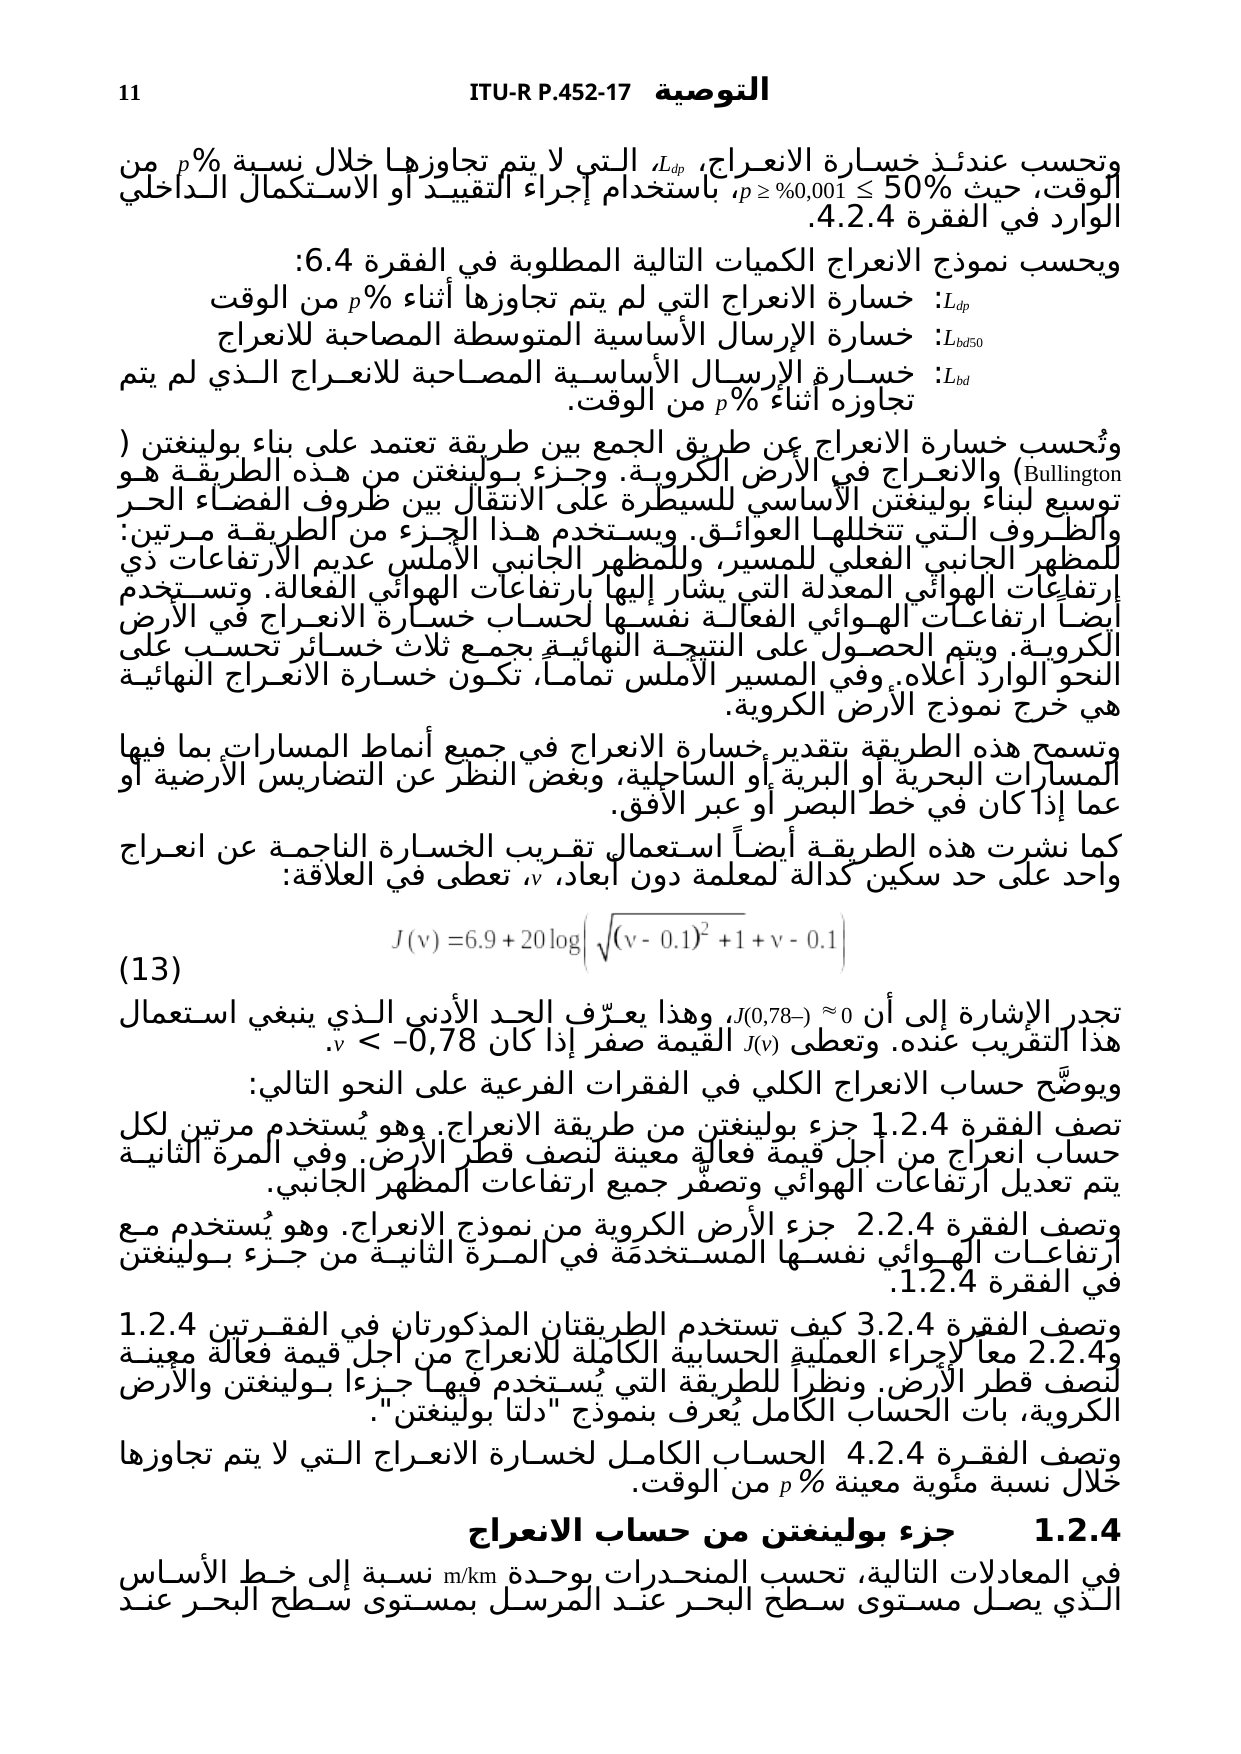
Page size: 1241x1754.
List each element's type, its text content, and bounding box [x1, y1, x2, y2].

text ويوضَّح حساب الانعراج الكلي في الفقرات الفرعية على النحو التالي: [118, 1071, 390, 1100]
text Ldp: خسارة الانعراج التي لم يتم تجاوزها أثناء %p من الوقت [118, 285, 641, 314]
text ويحسب نموذج الانعراج الكميات التالية المطلوبة في الفقرة 6.4: [542, 248, 1122, 277]
subtitle 1.2.4 جزء بولينغتن من حساب الانعراج [781, 1518, 1122, 1547]
text ويحسب نموذج الانعراج الكميات التالية المطلوبة في الفقرة 6.4: [388, 248, 553, 277]
text ويوضَّح حساب الانعراج الكلي في الفقرات الفرعية على النحو التالي: [631, 1071, 1122, 1100]
subtitle 1.2.4 جزء بولينغتن من حساب الانعراج [118, 1518, 848, 1547]
text وتصف الفقرة 3.2.4 كيف تستخدم الطريقتان المذكورتان في الفقرتين 1.2.4 و2.2.4 معاً لإجراء العملية الحسابية الكاملة للانعراج من أجل قيمة فعالة معينة لنصف قطر الأرض. ونظراً للطريقة التي يُستخدم فيها جزءا بولينغتن والأرض الكروية، بات الحساب الكامل يُعرف بنموذج "دلتا بولينغتن". [118, 1312, 1122, 1429]
text تجدر الإشارة إلى أن J(0,78–) 0، وهذا يعرّف الحد الأدنى الذي ينبغي استعمال هذا التقريب عنده. وتعطى J(v) القيمة صفر إذا كان 0,78– > ν. [118, 1000, 1122, 1058]
text Lbd50: خسارة الإرسال الأساسية المتوسطة المصاحبة للانعراج [527, 322, 1122, 352]
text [118, 1560, 1122, 1618]
text ويوضَّح حساب الانعراج الكلي في الفقرات الفرعية على النحو التالي: [531, 1071, 675, 1100]
text وتُحسب خسارة الانعراج عن طريق الجمع بين طريقة تعتمد على بناء بولينغتن (Bullington) والانعراج في الأرض الكروية. وجزء بولينغتن من هذه الطريقة هو توسيع لبناء بولينغتن الأساسي للسيطرة على الانتقال بين ظروف الفضاء الحر والظروف التي تتخللها العوائق. ويستخدم هذا الجزء من الطريقة مرتين: للمظهر الجانب‍ي الفعلي للمسير، وللمظهر الجانب‍ي الأملس عديم الارتفاعات ذي ارتفاعات الهوائي المعدلة التي يشار إليها بارتفاعات الهوائي الفعالة. وتستخدم أيضاً ارتفاعات الهوائي الفعالة نفسها لحساب خسارة الانعراج في الأرض الكروية. ويتم الحصول على النتيجة النهائية بجمع ثلاث خسائر تحسب على النحو الوارد أعلاه. وفي المسير الأملس تماماً، تكون خسارة الانعراج النهائية هي خرج نموذج الأرض الكروية. [118, 431, 1122, 722]
text كما نشرت هذه الطريقة أيضاً استعمال تقريب الخسارة الناجمة عن انعراج واحد على حد سكين كدالة لمعلمة دون أبعاد، v، تعطى في العلاقة: [118, 834, 1122, 893]
text وتحسب عندئذ خسارة الانعراج، Ldp، التي لا يتم تجاوزها خلال نسبة %p من الوقت، حيث %50 ≥ p ≥ %0,001، باستخدام إجراء التقييد أو الاستكمال الداخلي الوارد في الفقرة 4.2.4. [118, 148, 1122, 235]
text Ldp: خسارة الانعراج التي لم يتم تجاوزها أثناء %p من الوقت [621, 285, 1122, 314]
text ويوضَّح حساب الانعراج الكلي في الفقرات الفرعية على النحو التالي: [349, 1071, 560, 1100]
text Lbd50: خسارة الإرسال الأساسية المتوسطة المصاحبة للانعراج [118, 322, 568, 352]
text وتصف الفقرة 4.2.4 الحساب الكامل لخسارة الانعراج التي لا يتم تجاوزها خلال نسبة مئوية معينة %p من الوقت. [118, 1441, 1122, 1499]
text وتسمح هذه الطريقة بتقدير خسارة الانعراج في جميع أنماط المسارات بما فيها المسارات البحرية أو البرية أو الساحلية، وبغض النظر عن التضاريس الأرضية أو عما إذا كان في خط البصر أو عبر الأفق. [118, 735, 1122, 822]
text Lbd: خسارة الإرسال الأساسية المصاحبة للانعراج الذي لم يتم تجاوزه أثناء %p من الوقت. [118, 360, 1122, 418]
text تصف الفقرة 1.2.4 جزء بولينغتن من طريقة الانعراج. وهو يُستخدم مرتين لكل حساب انعراج من أجل قيمة فعالة معينة لنصف قطر الأرض. وفي المرة الثانية يتم تعديل ارتفاعات الهوائي وتصفَّر جميع ارتفاعات المظهر الجانب‍ي. [118, 1112, 1122, 1200]
text (13) [118, 905, 1122, 988]
text وتصف الفقرة 2.2.4 جزء الأرض الكروية من نموذج الانعراج. وهو يُستخدم مع ارتفاعات الهوائي نفسها المستخدمَة في المرة الثانية من جزء بولينغتن في الفقرة 1.2.4. [118, 1212, 1122, 1300]
text ويحسب نموذج الانعراج الكميات التالية المطلوبة في الفقرة 6.4: [118, 248, 433, 277]
